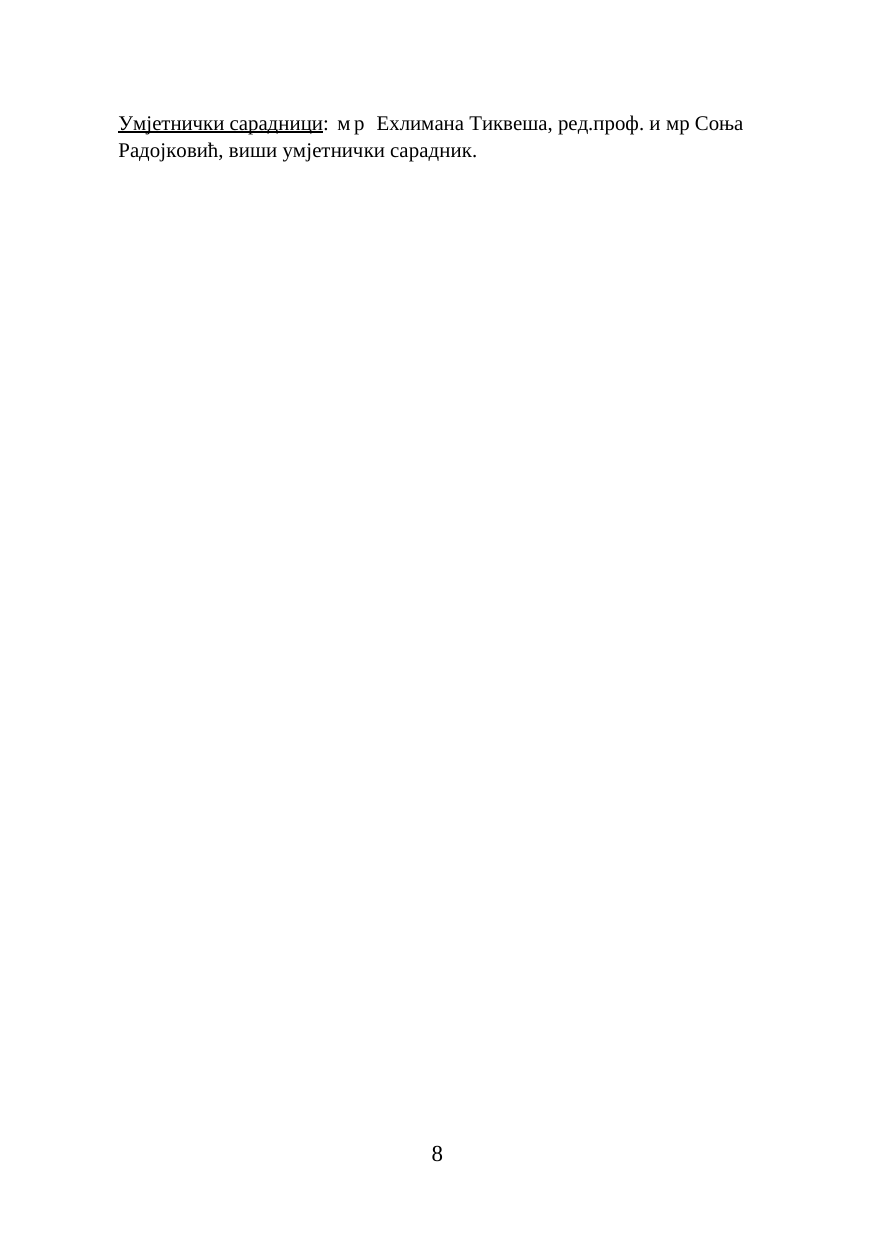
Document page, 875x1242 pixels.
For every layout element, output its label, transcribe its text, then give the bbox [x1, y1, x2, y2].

text Умјетнички сарадници: мр Ехлимана Тиквеша, ред.проф. и мр Соња Радојковић, виши умјетнички сарадник. [118, 110, 761, 162]
